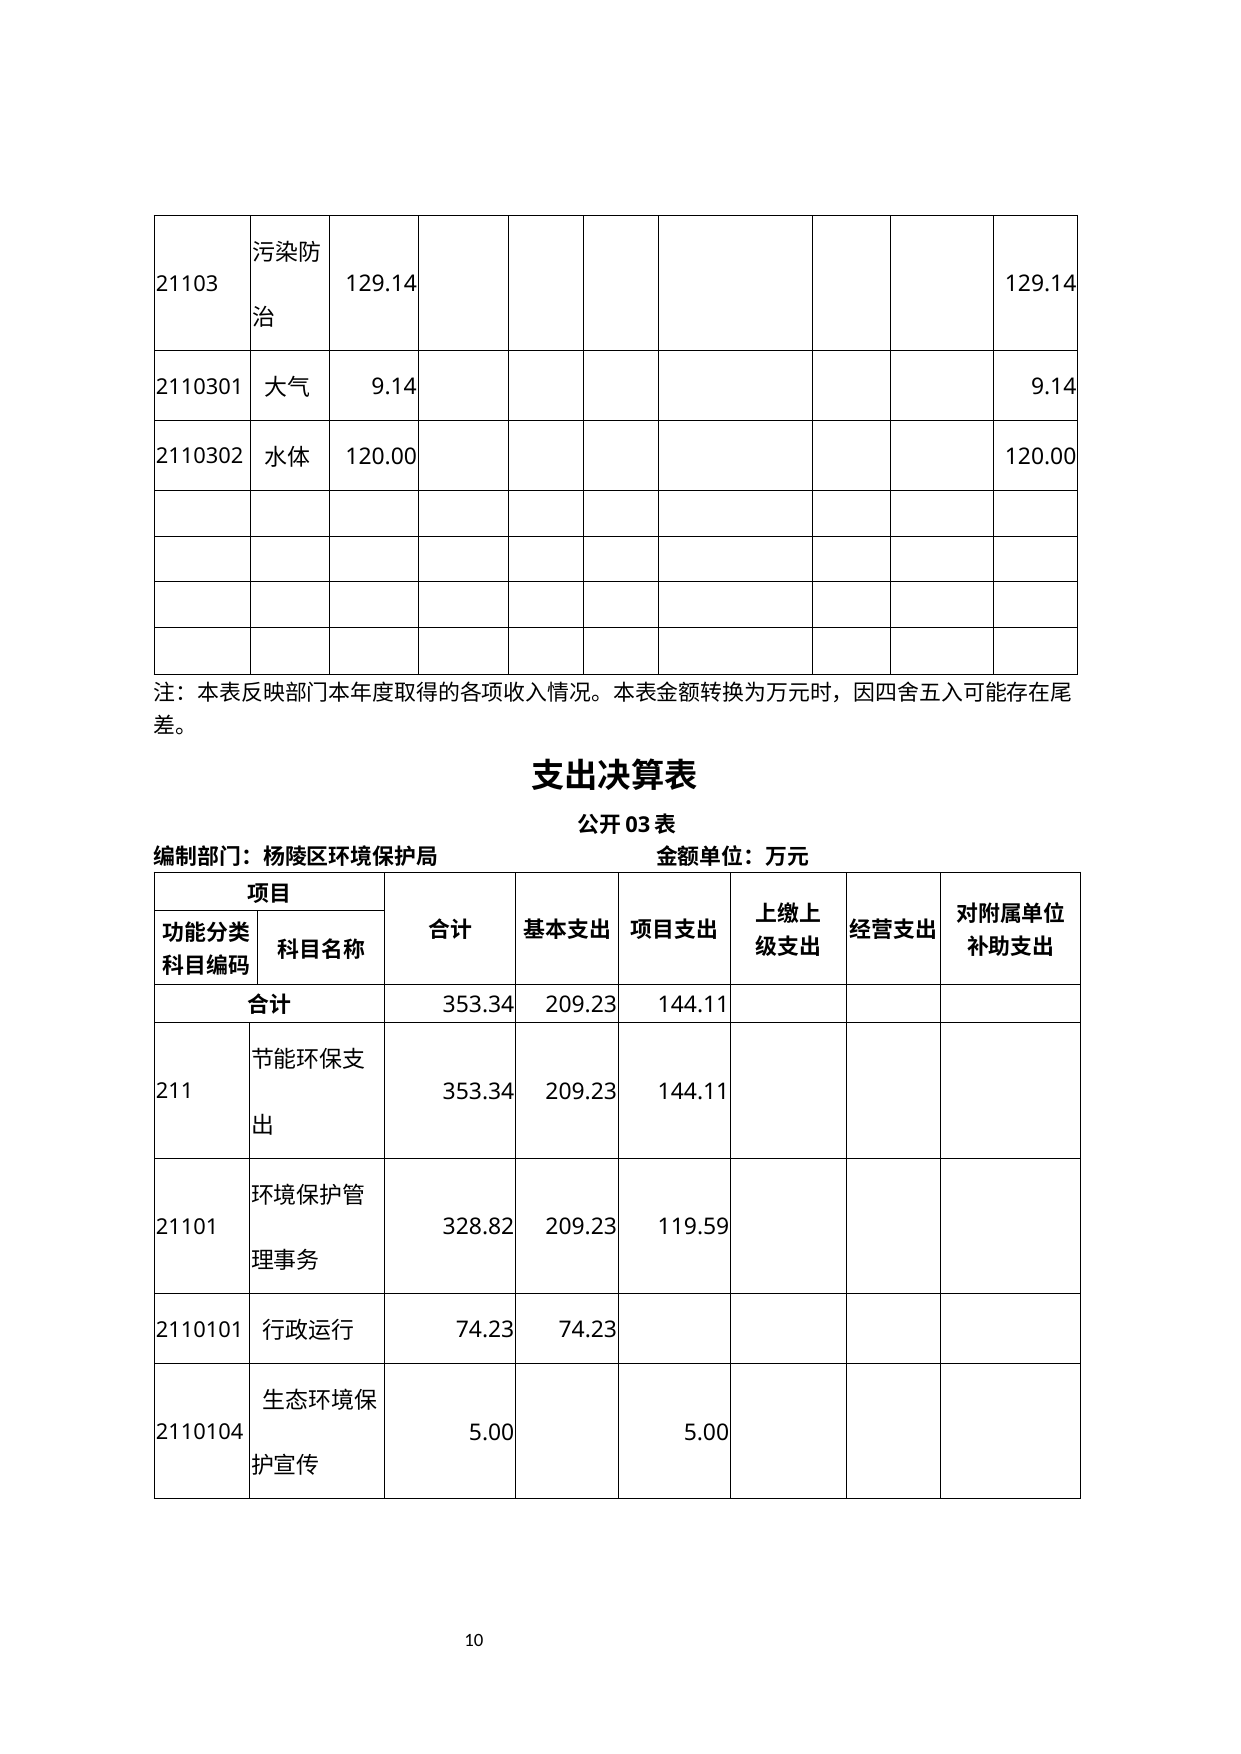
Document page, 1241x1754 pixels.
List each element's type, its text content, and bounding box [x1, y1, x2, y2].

table_header 基本支出 [516, 873, 618, 983]
table_cell [509, 216, 583, 350]
table_cell 129.14 [330, 216, 418, 350]
table_cell [813, 216, 890, 350]
table_cell 144.11 [619, 985, 730, 1022]
table_cell [847, 1159, 940, 1293]
table_cell [659, 216, 812, 350]
table_header 合计 [385, 873, 515, 983]
table_cell [994, 628, 1077, 674]
table_cell 节能环保支出 [250, 1023, 384, 1158]
table_cell [584, 421, 658, 490]
table_cell 353.34 [385, 1023, 515, 1158]
table_cell [731, 1023, 846, 1158]
table_cell 353.34 [385, 985, 515, 1022]
table_cell [330, 582, 418, 627]
table_cell [155, 582, 250, 627]
table_cell [330, 491, 418, 536]
table_cell [659, 351, 812, 420]
table_cell [941, 985, 1080, 1022]
table_cell [509, 491, 583, 536]
table_cell 144.11 [619, 1023, 730, 1158]
table_cell [584, 582, 658, 627]
table_cell 科目名称 [258, 911, 384, 983]
table_cell [941, 1364, 1080, 1498]
table_cell [251, 628, 329, 674]
table_cell [731, 1364, 846, 1498]
table_cell [941, 1159, 1080, 1293]
table_cell [659, 421, 812, 490]
table_cell 119.59 [619, 1159, 730, 1293]
table_cell [419, 537, 508, 581]
table_cell [941, 1023, 1080, 1158]
text 编制部门：杨陵区环境保护局 金额单位：万元 [153, 839, 1075, 872]
table_cell [584, 628, 658, 674]
table_cell 74.23 [516, 1294, 618, 1363]
table_cell [731, 1294, 846, 1363]
table_cell 74.23 [385, 1294, 515, 1363]
table_cell 211 [155, 1023, 249, 1158]
table_cell 120.00 [994, 421, 1077, 490]
table_cell 生态环境保护宣传 [250, 1364, 384, 1498]
table_cell 大气 [251, 351, 329, 420]
table_cell 9.14 [994, 351, 1077, 420]
table_cell [813, 537, 890, 581]
table_header 对附属单位 补助支出 [941, 873, 1080, 983]
table_cell [509, 421, 583, 490]
table_cell [941, 1294, 1080, 1363]
table_cell [891, 582, 993, 627]
table_cell 功能分类科目编码 [155, 911, 257, 983]
table_cell [659, 491, 812, 536]
table_cell [891, 351, 993, 420]
table_cell [891, 628, 993, 674]
table_cell [330, 537, 418, 581]
table_cell 5.00 [385, 1364, 515, 1498]
table_cell 21103 [155, 216, 250, 350]
table_cell [251, 582, 329, 627]
table_cell [659, 628, 812, 674]
table_header 项目支出 [619, 873, 730, 983]
table_cell [155, 537, 250, 581]
table_cell [847, 1364, 940, 1498]
table_cell [813, 628, 890, 674]
table_cell [251, 491, 329, 536]
table_cell [584, 216, 658, 350]
table_cell 209.23 [516, 1159, 618, 1293]
table_cell 21101 [155, 1159, 249, 1293]
table_cell [813, 491, 890, 536]
text 公开03表 [153, 806, 1075, 839]
table_cell [731, 985, 846, 1022]
table_cell [509, 628, 583, 674]
table_cell 9.14 [330, 351, 418, 420]
table_cell [891, 491, 993, 536]
table_cell [419, 216, 508, 350]
table_cell [584, 491, 658, 536]
table_cell [994, 582, 1077, 627]
table_header 上缴上 级支出 [731, 873, 846, 983]
table_header 经营支出 [847, 873, 940, 983]
table_cell [813, 421, 890, 490]
table_cell [731, 1159, 846, 1293]
table_cell [813, 351, 890, 420]
text 支出决算表 [153, 740, 1075, 806]
table_cell [419, 582, 508, 627]
table_cell 2110302 [155, 421, 250, 490]
table_cell 120.00 [330, 421, 418, 490]
table_cell [419, 351, 508, 420]
table_cell 2110104 [155, 1364, 249, 1498]
table_cell 328.82 [385, 1159, 515, 1293]
table_cell 129.14 [994, 216, 1077, 350]
table_cell [516, 1364, 618, 1498]
table_cell [509, 537, 583, 581]
table_cell [994, 537, 1077, 581]
table_cell [251, 537, 329, 581]
table_cell [891, 537, 993, 581]
table_cell 环境保护管理事务 [250, 1159, 384, 1293]
table_cell [419, 421, 508, 490]
table_cell [659, 582, 812, 627]
table_cell 2110301 [155, 351, 250, 420]
table_cell [847, 1023, 940, 1158]
table_cell 2110101 [155, 1294, 249, 1363]
table_cell [584, 351, 658, 420]
table_cell [155, 628, 250, 674]
table_cell [584, 537, 658, 581]
table_header 项目 [155, 873, 384, 910]
table_cell [813, 582, 890, 627]
table_cell 5.00 [619, 1364, 730, 1498]
table_cell [891, 421, 993, 490]
table_cell 污染防治 [251, 216, 329, 350]
table_cell [509, 582, 583, 627]
table_cell [619, 1294, 730, 1363]
table_cell [509, 351, 583, 420]
table_cell [659, 537, 812, 581]
table_cell [155, 491, 250, 536]
table_cell [419, 628, 508, 674]
table_cell [847, 985, 940, 1022]
table_cell [891, 216, 993, 350]
table_cell 209.23 [516, 985, 618, 1022]
table_cell [994, 491, 1077, 536]
table_cell [419, 491, 508, 536]
table_cell 行政运行 [250, 1294, 384, 1363]
text 注：本表反映部门本年度取得的各项收入情况。本表金额转换为万元时，因四舍五入可能存在尾差。 [153, 675, 1075, 740]
table_cell [330, 628, 418, 674]
table_cell [847, 1294, 940, 1363]
table_cell 合计 [155, 985, 384, 1022]
table_cell 水体 [251, 421, 329, 490]
table_cell 209.23 [516, 1023, 618, 1158]
